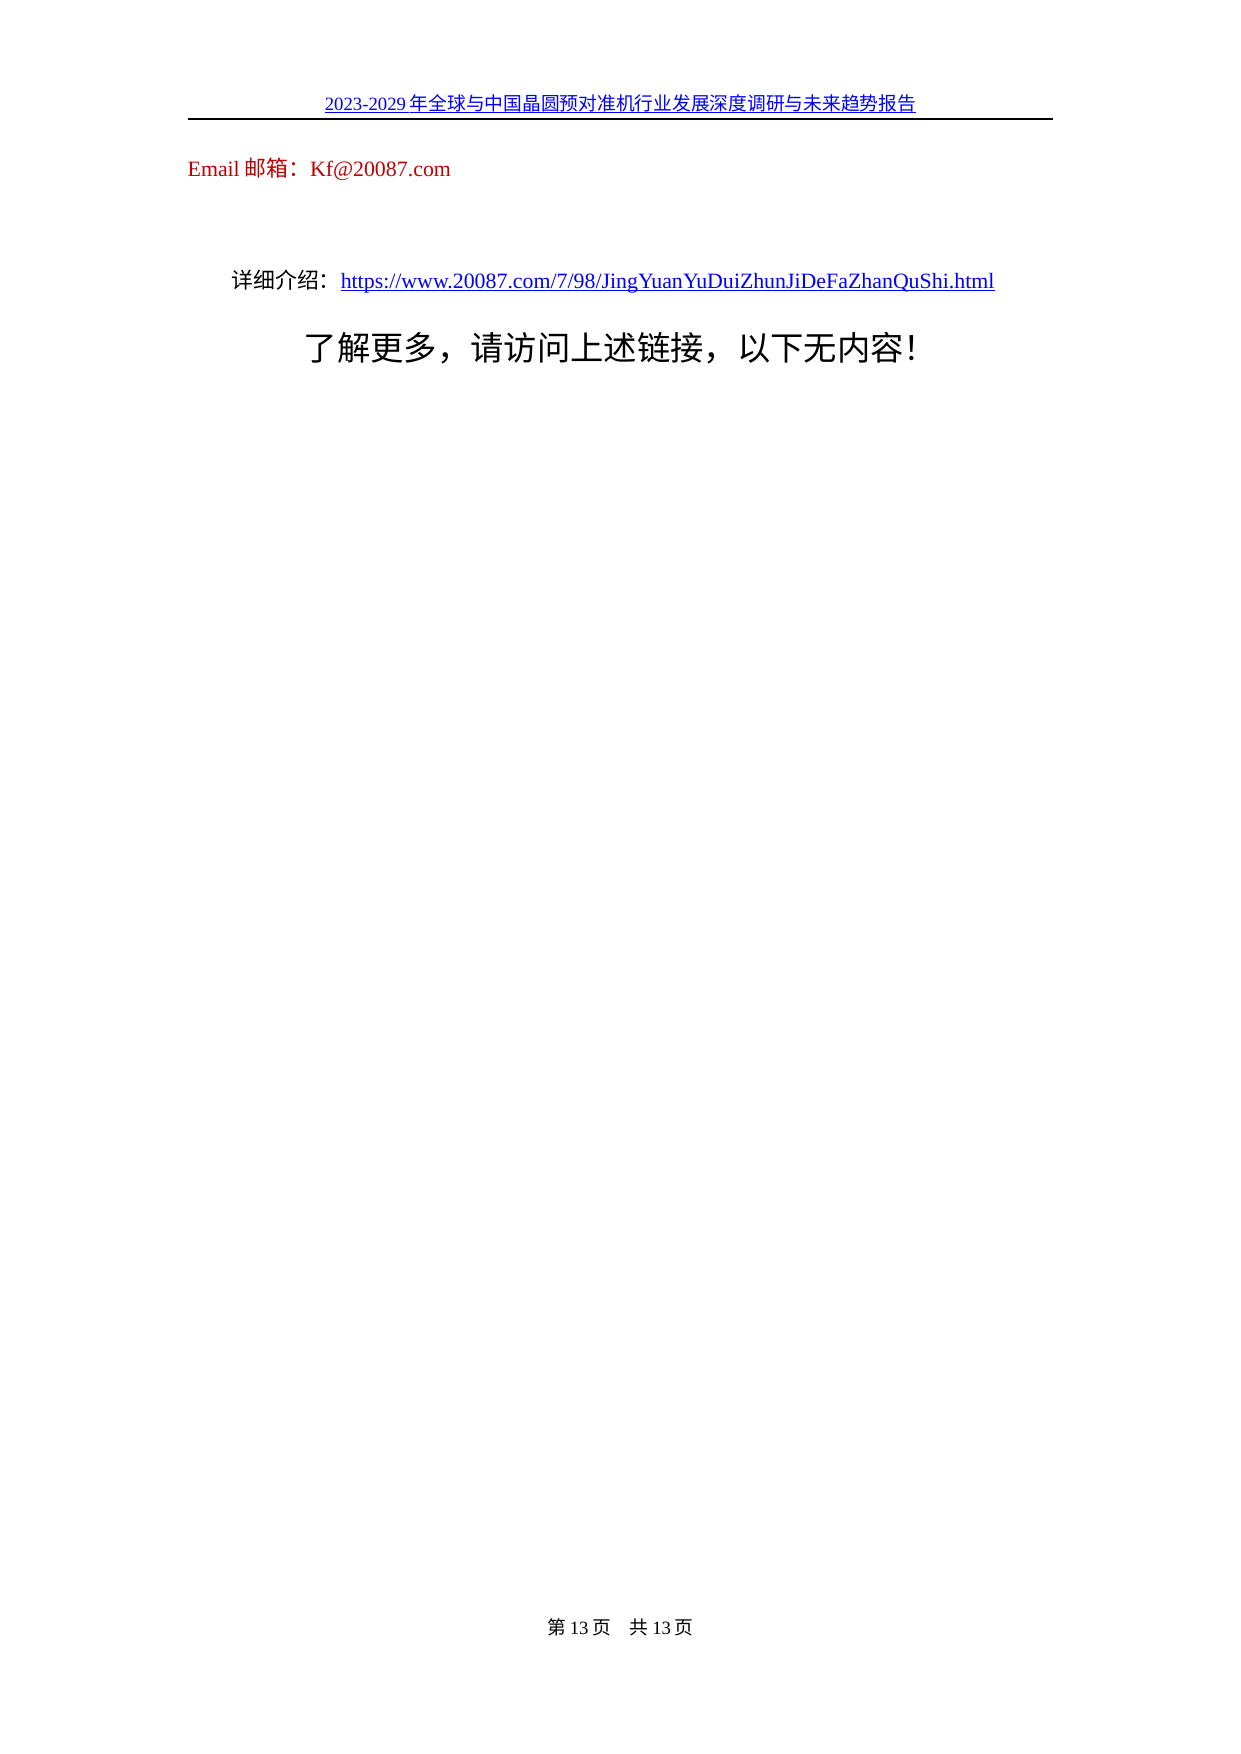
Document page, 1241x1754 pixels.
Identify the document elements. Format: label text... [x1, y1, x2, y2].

text 详细介绍：https://www.20087.com/7/98/JingYuanYuDuiZhunJiDeFaZhanQuShi.html [187, 263, 1053, 296]
text Email邮箱：Kf@20087.com [187, 150, 1053, 183]
title 了解更多，请访问上述链接，以下无内容！ [187, 313, 1053, 378]
